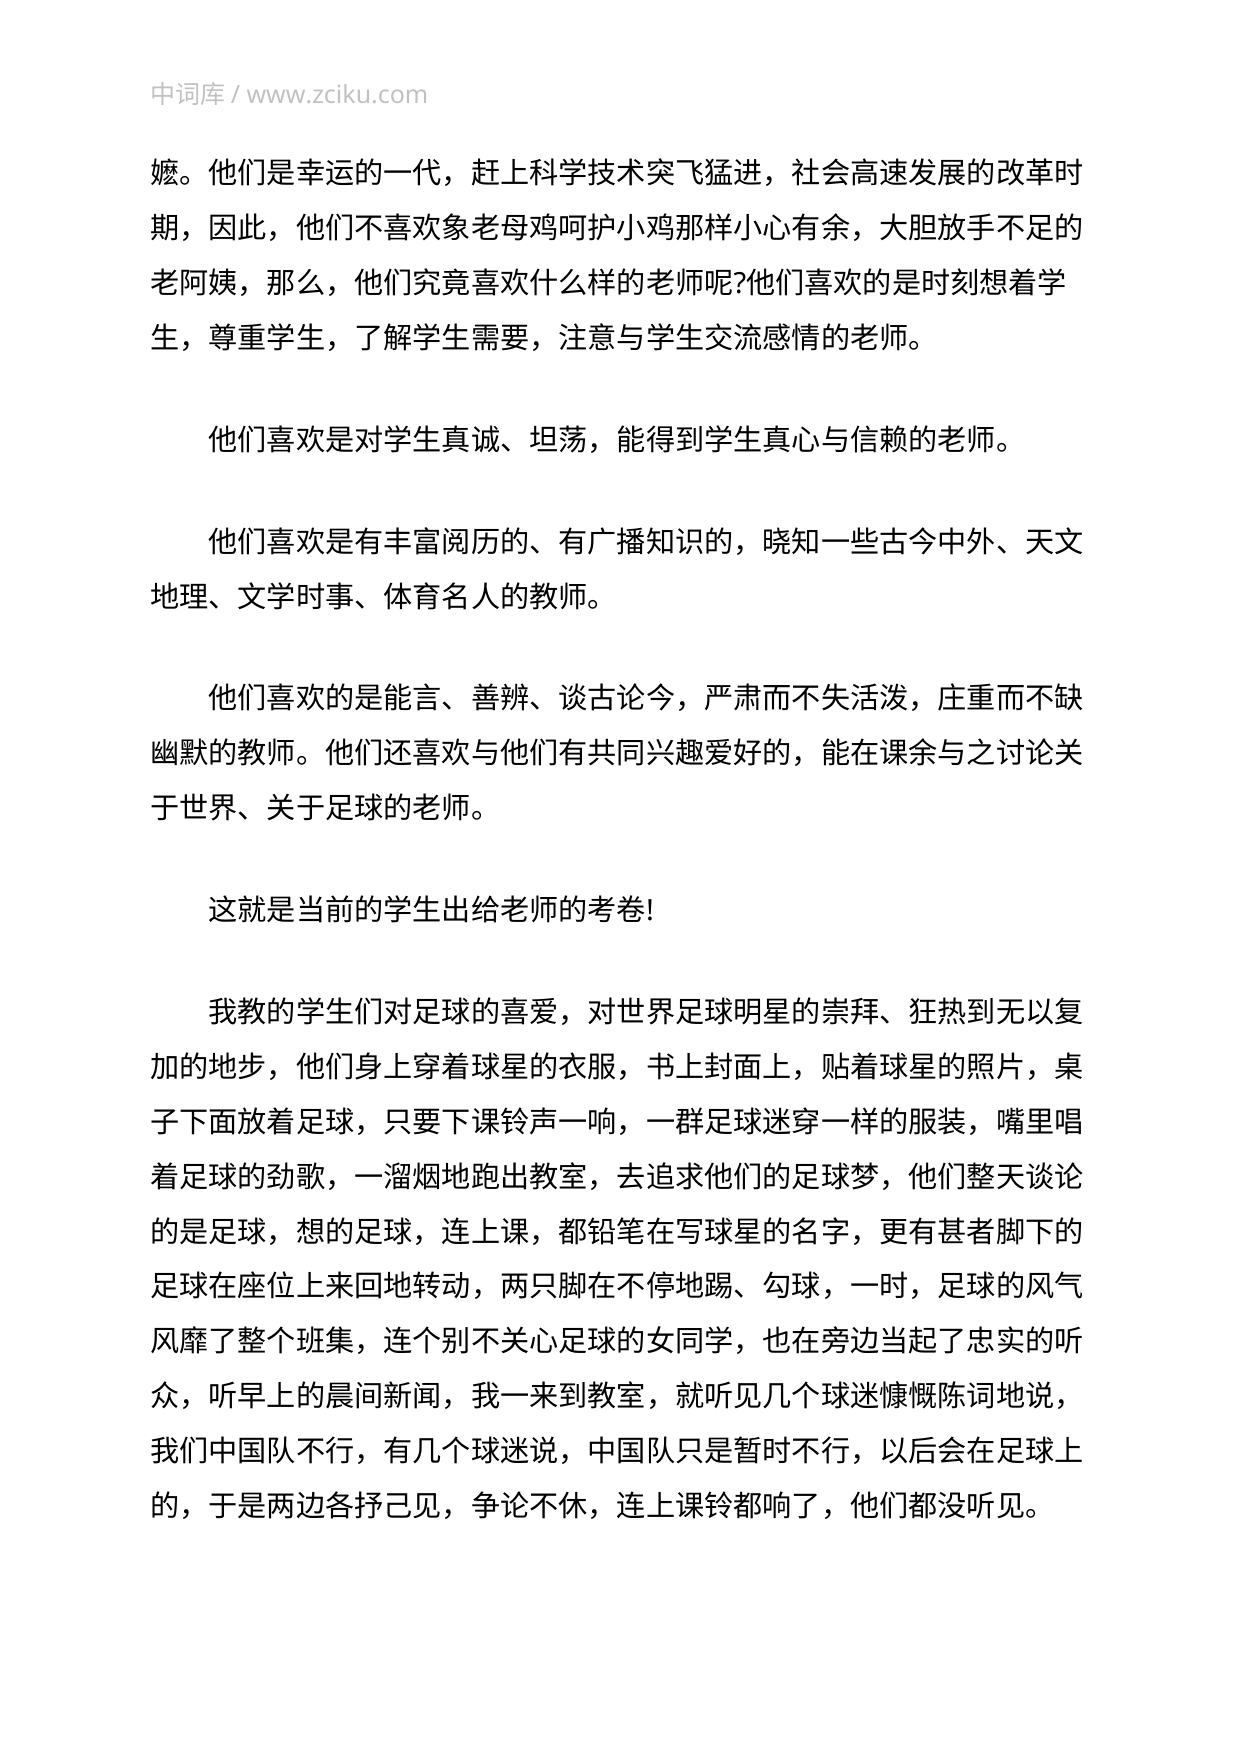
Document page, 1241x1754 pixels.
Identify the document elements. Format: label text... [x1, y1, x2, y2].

text 这就是当前的学生出给老师的考卷! [150, 887, 1090, 929]
text 他们喜欢是对学生真诚、坦荡，能得到学生真心与信赖的老师。 [150, 417, 1090, 459]
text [150, 150, 1090, 357]
text 他们喜欢是有丰富阅历的、有广播知识的，晓知一些古今中外、天文地理、文学时事、体育名人的教师。 [150, 518, 1090, 616]
text 他们喜欢的是能言、善辨、谈古论今，严肃而不失活泼，庄重而不缺幽默的教师。他们还喜欢与他们有共同兴趣爱好的，能在课余与之讨论关于世界、关于足球的老师。 [150, 675, 1090, 827]
text 我教的学生们对足球的喜爱，对世界足球明星的崇拜、狂热到无以复加的地步，他们身上穿着球星的衣服，书上封面上，贴着球星的照片，桌子下面放着足球，只要下课铃声一响，一群足球迷穿一样的服装，嘴里唱着足球的劲歌，一溜烟地跑出教室，去追求他们的足球梦，他们整天谈论的是足球，想的足球，连上课，都铅笔在写球星的名字，更有甚者脚下的足球在座位上来回地转动，两只脚在不停地踢、勾球，一时，足球的风气风靡了整个班集，连个别不关心足球的女同学，也在旁边当起了忠实的听众，听早上的晨间新闻，我一来到教室，就听见几个球迷慷慨陈词地说，我们中国队不行，有几个球迷说，中国队只是暂时不行，以后会在足球上的，于是两边各抒己见，争论不休，连上课铃都响了，他们都没听见。 [150, 988, 1090, 1525]
